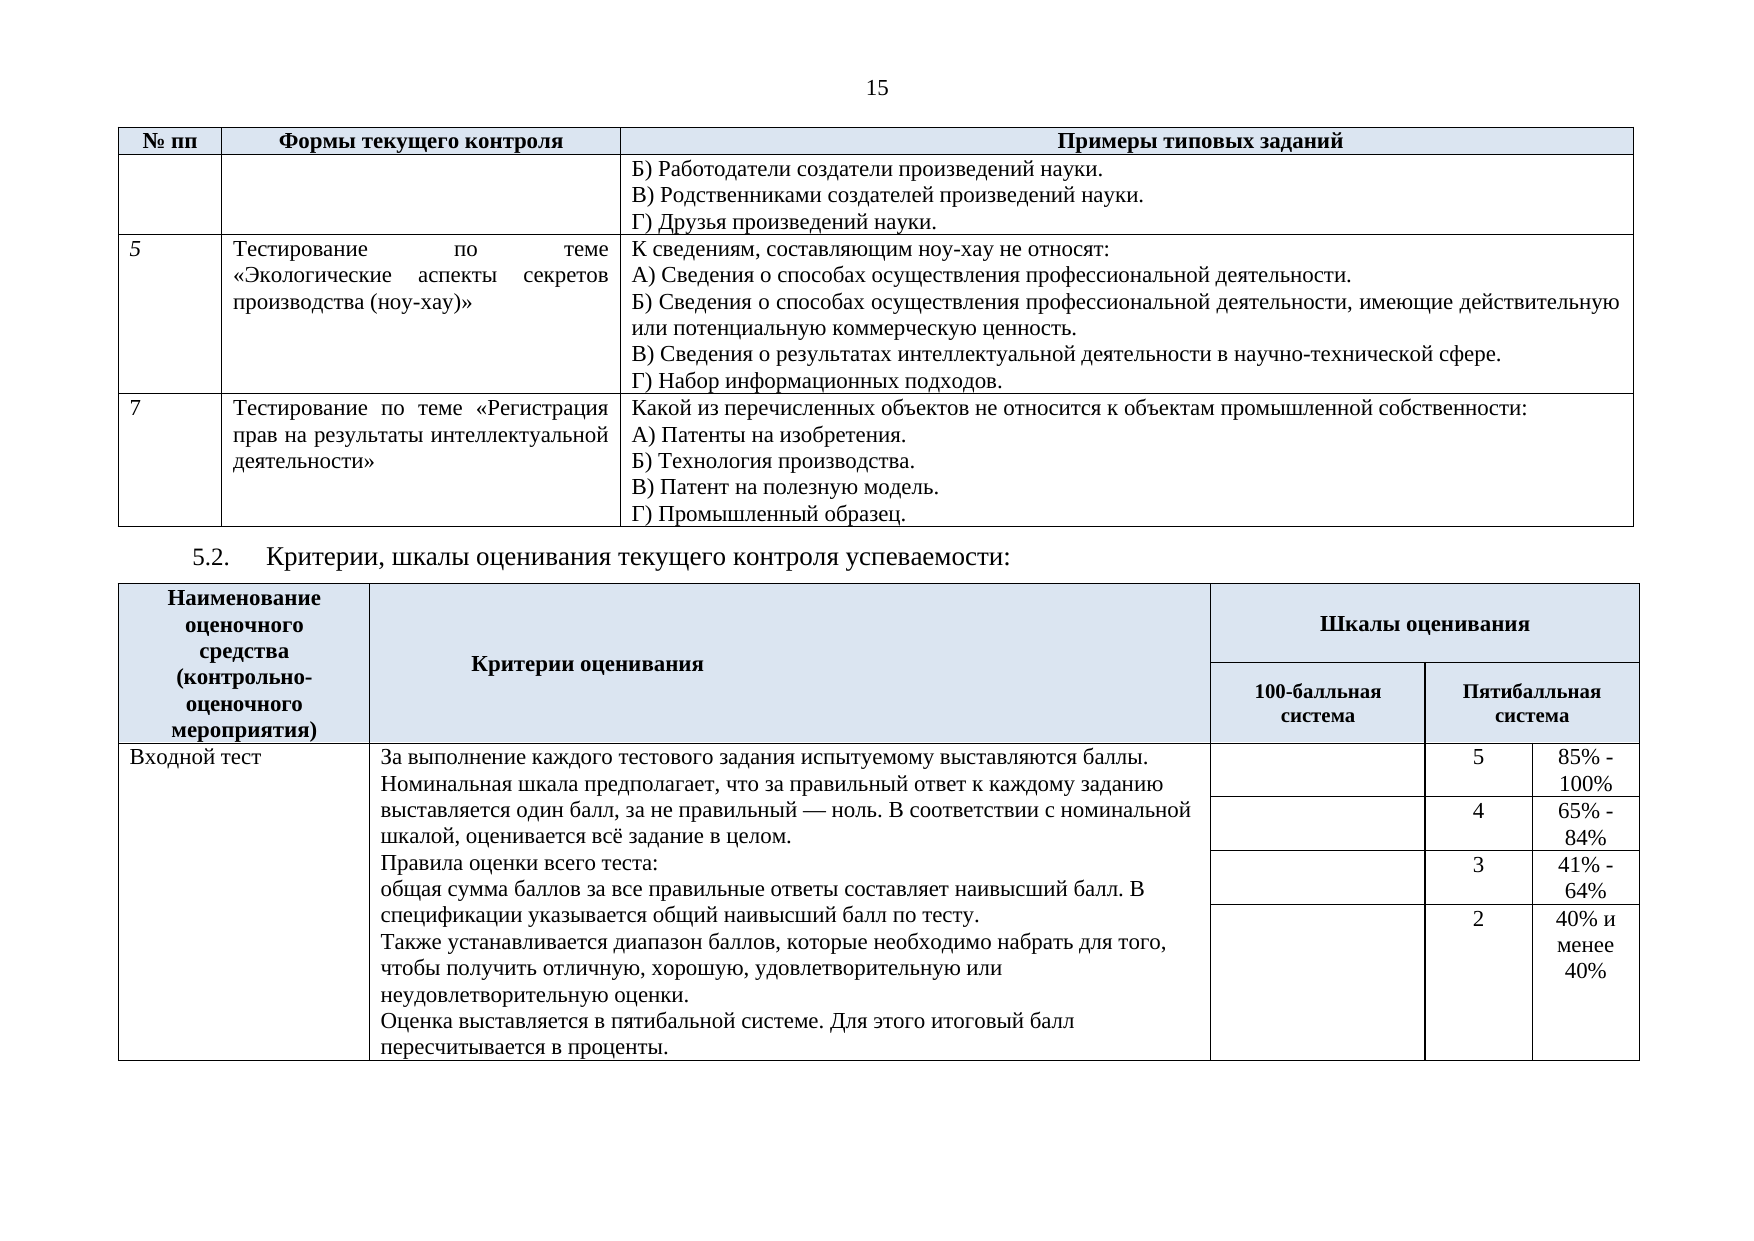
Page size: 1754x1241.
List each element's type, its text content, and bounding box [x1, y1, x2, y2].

table_header Шкалы оценивания [1211, 584, 1639, 662]
table_cell Тестирование по теме «Экологические аспекты секретов производства (ноу-хау)» [222, 235, 620, 393]
table_cell 65% - 84% [1533, 797, 1639, 850]
table_cell 85% - 100% [1533, 744, 1639, 796]
table_cell Пятибалльная система [1426, 663, 1639, 742]
table_cell 41% - 64% [1533, 851, 1639, 904]
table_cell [621, 155, 1633, 234]
table_header Наименование оценочного средства (контрольно-оценочного мероприятия) [119, 584, 369, 742]
table_cell Какой из перечисленных объектов не относится к объектам промышленной собственности: А) Патенты на изобретения. Б) Технология производства. В) Патент на полезную модель. Г) Промышленный образец. [621, 394, 1633, 526]
table_cell 100-балльная система [1211, 663, 1424, 742]
table_cell 3 [1426, 851, 1532, 904]
table_cell [1211, 905, 1424, 1060]
table_cell [1211, 744, 1424, 796]
table_cell [1211, 797, 1424, 850]
table_cell К сведениям, составляющим ноу-хау не относят: А) Сведения о способах осуществления профессиональной деятельности. Б) Сведения о способах осуществления профессиональной деятельности, имеющие действительную или потенциальную коммерческую ценность. В) Сведения о результатах интеллектуальной деятельности в научно-технической сфере. Г) Набор информационных подходов. [621, 235, 1633, 393]
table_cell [222, 155, 620, 234]
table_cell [370, 744, 1210, 1060]
table_cell 5 [119, 235, 221, 393]
table_header Критерии оценивания [370, 584, 1210, 742]
table_header № пп [119, 128, 221, 154]
table_cell 40% и менее 40% [1533, 905, 1639, 1060]
table_cell Тестирование по теме «Регистрация прав на результаты интеллектуальной деятельности» [222, 394, 620, 526]
table_cell 4 [119, 155, 221, 234]
table_cell 4 [1426, 797, 1532, 850]
table_cell 2 [1426, 905, 1532, 1060]
table_header Формы текущего контроля [222, 128, 620, 154]
table_cell 5 [1426, 744, 1532, 796]
table_cell [1211, 851, 1424, 904]
table_header Примеры типовых заданий [621, 128, 1633, 154]
subtitle Критерии, шкалы оценивания текущего контроля успеваемости: [192, 539, 1636, 571]
table_cell Входной тест [119, 744, 369, 1060]
table_cell 7 [119, 394, 221, 526]
